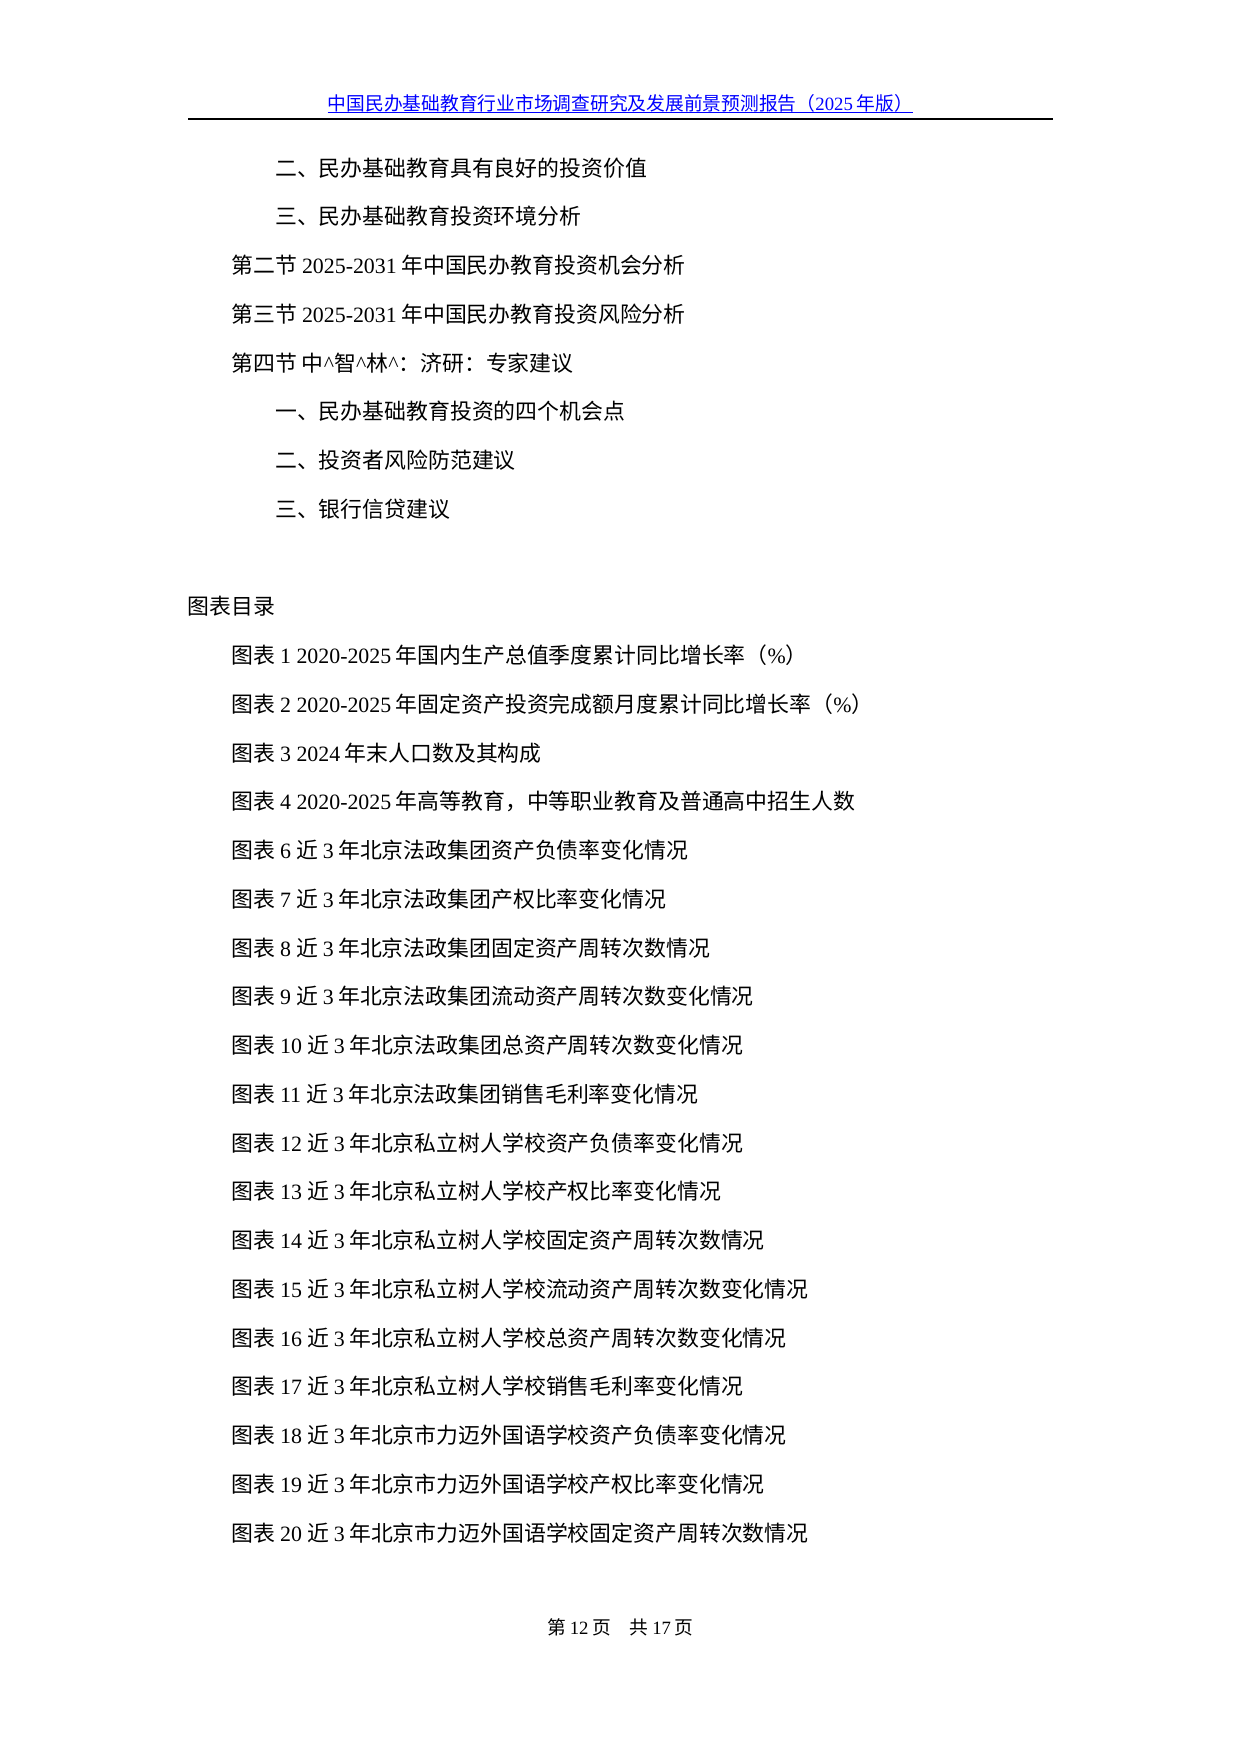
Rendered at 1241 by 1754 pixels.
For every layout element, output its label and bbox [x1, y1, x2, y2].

text [187, 150, 1053, 1548]
